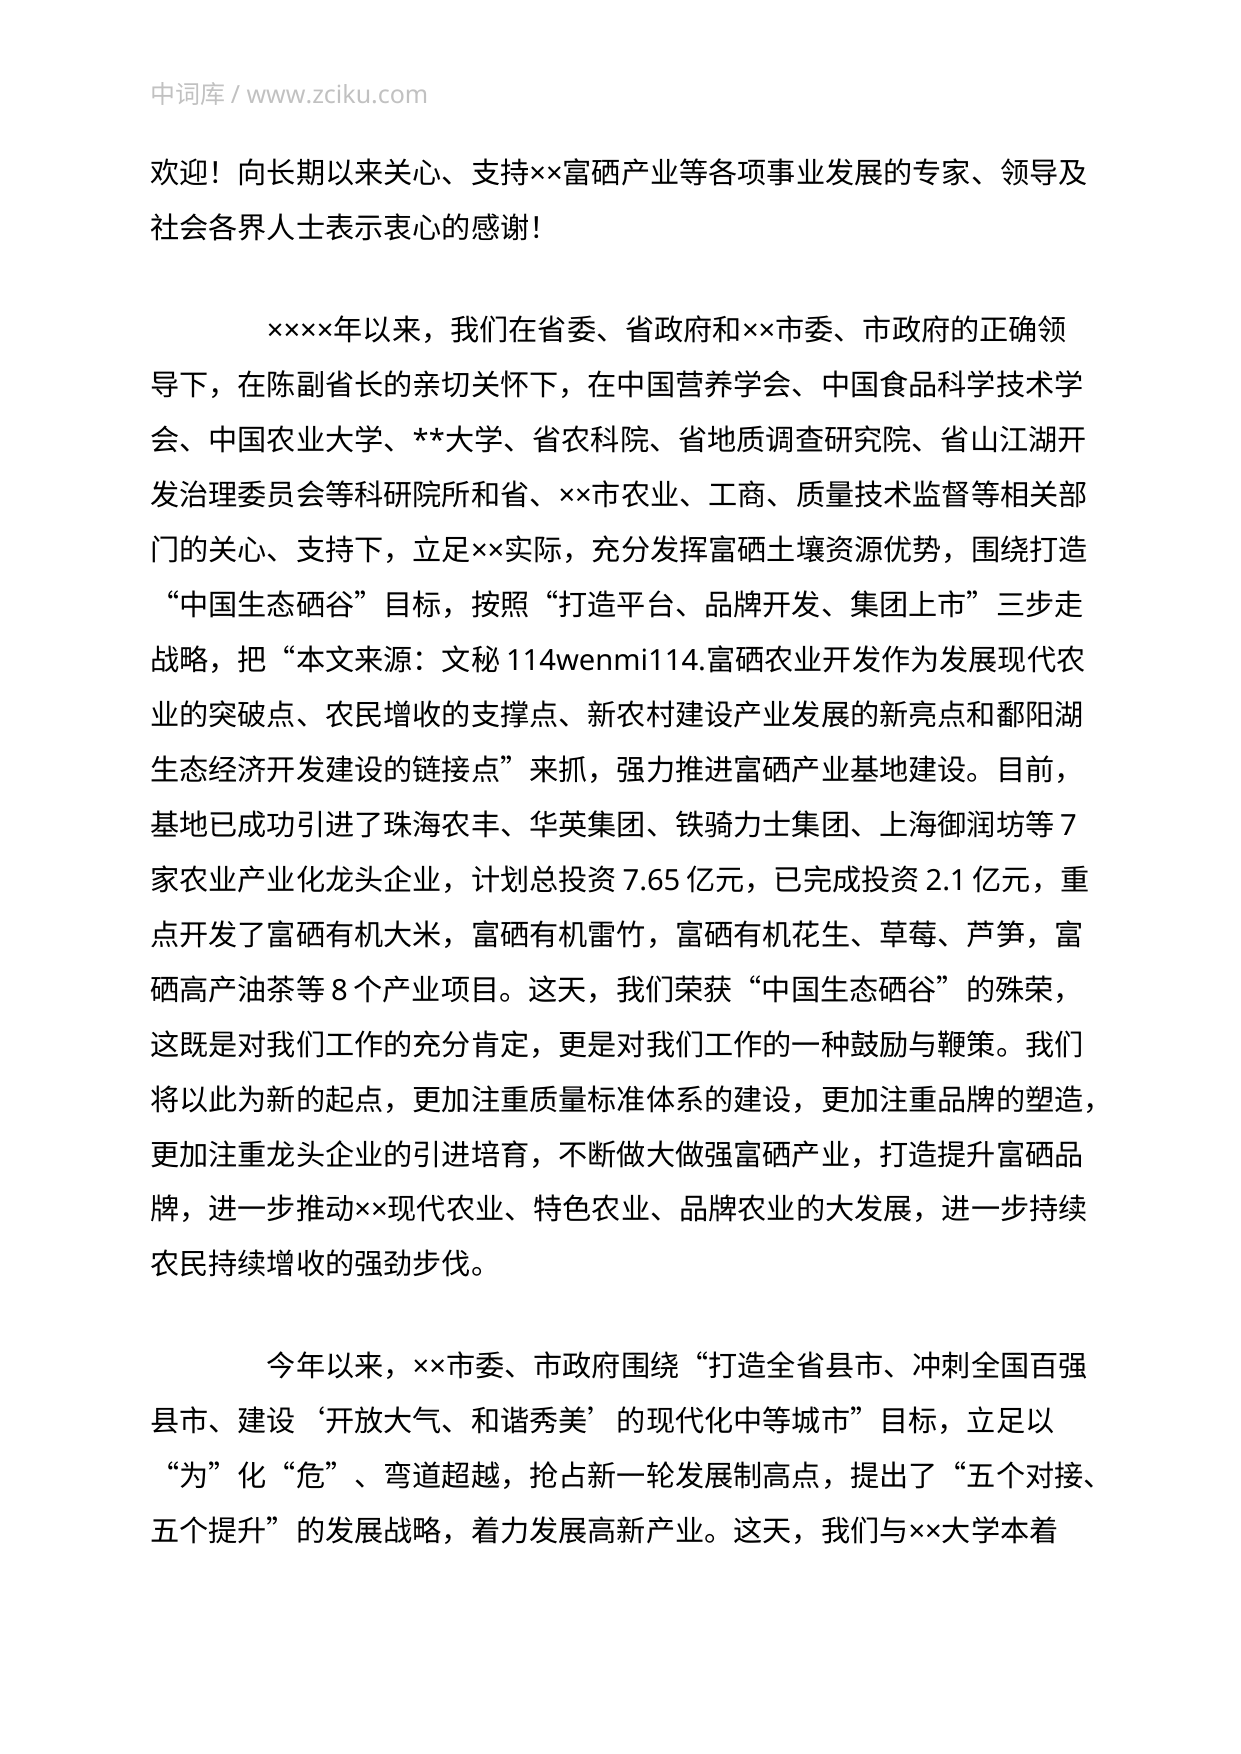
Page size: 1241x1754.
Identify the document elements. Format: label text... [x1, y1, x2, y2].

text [150, 1343, 1090, 1550]
text ××××年以来，我们在省委、省政府和××市委、市政府的正确领导下，在陈副省长的亲切关怀下，在中国营养学会、中国食品科学技术学会、中国农业大学、**大学、省农科院、省地质调查研究院、省山江湖开发治理委员会等科研院所和省、××市农业、工商、质量技术监督等相关部门的关心、支持下，立足××实际，充分发挥富硒土壤资源优势，围绕打造“中国生态硒谷”目标，按照“打造平台、品牌开发、集团上市”三步走战略，把“本文来源：文秘114wenmi114.富硒农业开发作为发展现代农业的突破点、农民增收的支撑点、新农村建设产业发展的新亮点和鄱阳湖生态经济开发建设的链接点”来抓，强力推进富硒产业基地建设。目前，基地已成功引进了珠海农丰、华英集团、铁骑力士集团、上海御润坊等7家农业产业化龙头企业，计划总投资7.65亿元，已完成投资2.1亿元，重点开发了富硒有机大米，富硒有机雷竹，富硒有机花生、草莓、芦笋，富硒高产油茶等8个产业项目。这天，我们荣获“中国生态硒谷”的殊荣，这既是对我们工作的充分肯定，更是对我们工作的一种鼓励与鞭策。我们将以此为新的起点，更加注重质量标准体系的建设，更加注重品牌的塑造，更加注重龙头企业的引进培育，不断做大做强富硒产业，打造提升富硒品牌，进一步推动××现代农业、特色农业、品牌农业的大发展，进一步持续农民持续增收的强劲步伐。 [150, 307, 1090, 1283]
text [150, 150, 1090, 247]
